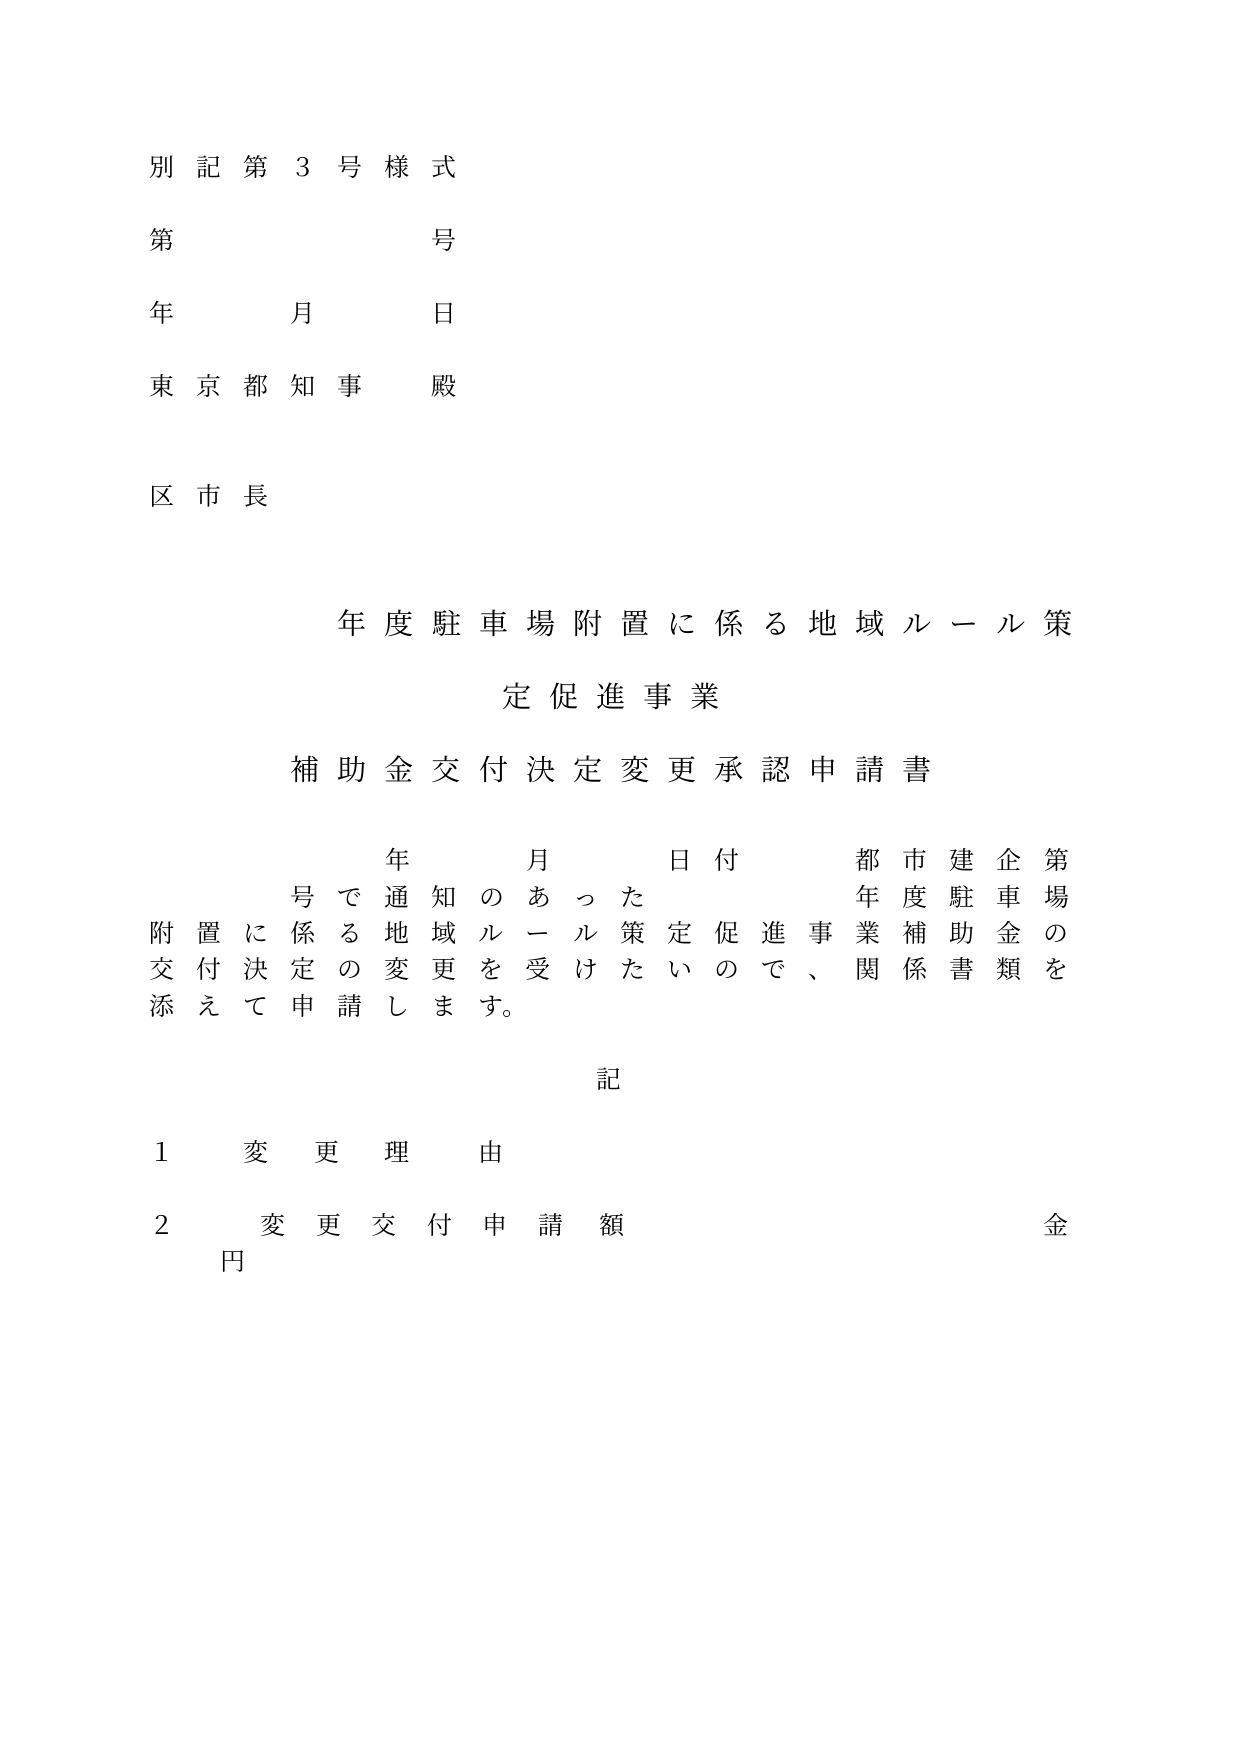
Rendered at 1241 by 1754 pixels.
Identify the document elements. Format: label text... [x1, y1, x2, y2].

text １ 変更理由 [149, 1132, 1091, 1169]
text 年 月 日 [149, 257, 1091, 330]
text 平成３０年１０月１０日付００都市建企第３３３号で通知のあった平成３０年度駐車場附置に係る地域ルール策定促進事業補助金の交付決定の変更を受けたいので、関係書類を添えて申請します。 [149, 841, 1091, 1023]
text 別記第３号様式 [149, 148, 1091, 184]
text 記 [149, 1059, 1091, 1096]
text ２ 変更交付申請額 金 円 [149, 1205, 1091, 1278]
text 補助金交付決定変更承認申請書 [149, 731, 1091, 804]
text 区市長 [149, 439, 1091, 512]
text 第 号 [149, 184, 1091, 257]
text 平成３０年度駐車場附置に係る地域ルール策定促進事業 [149, 585, 1091, 731]
text 東京都知事 殿 [149, 367, 1091, 403]
